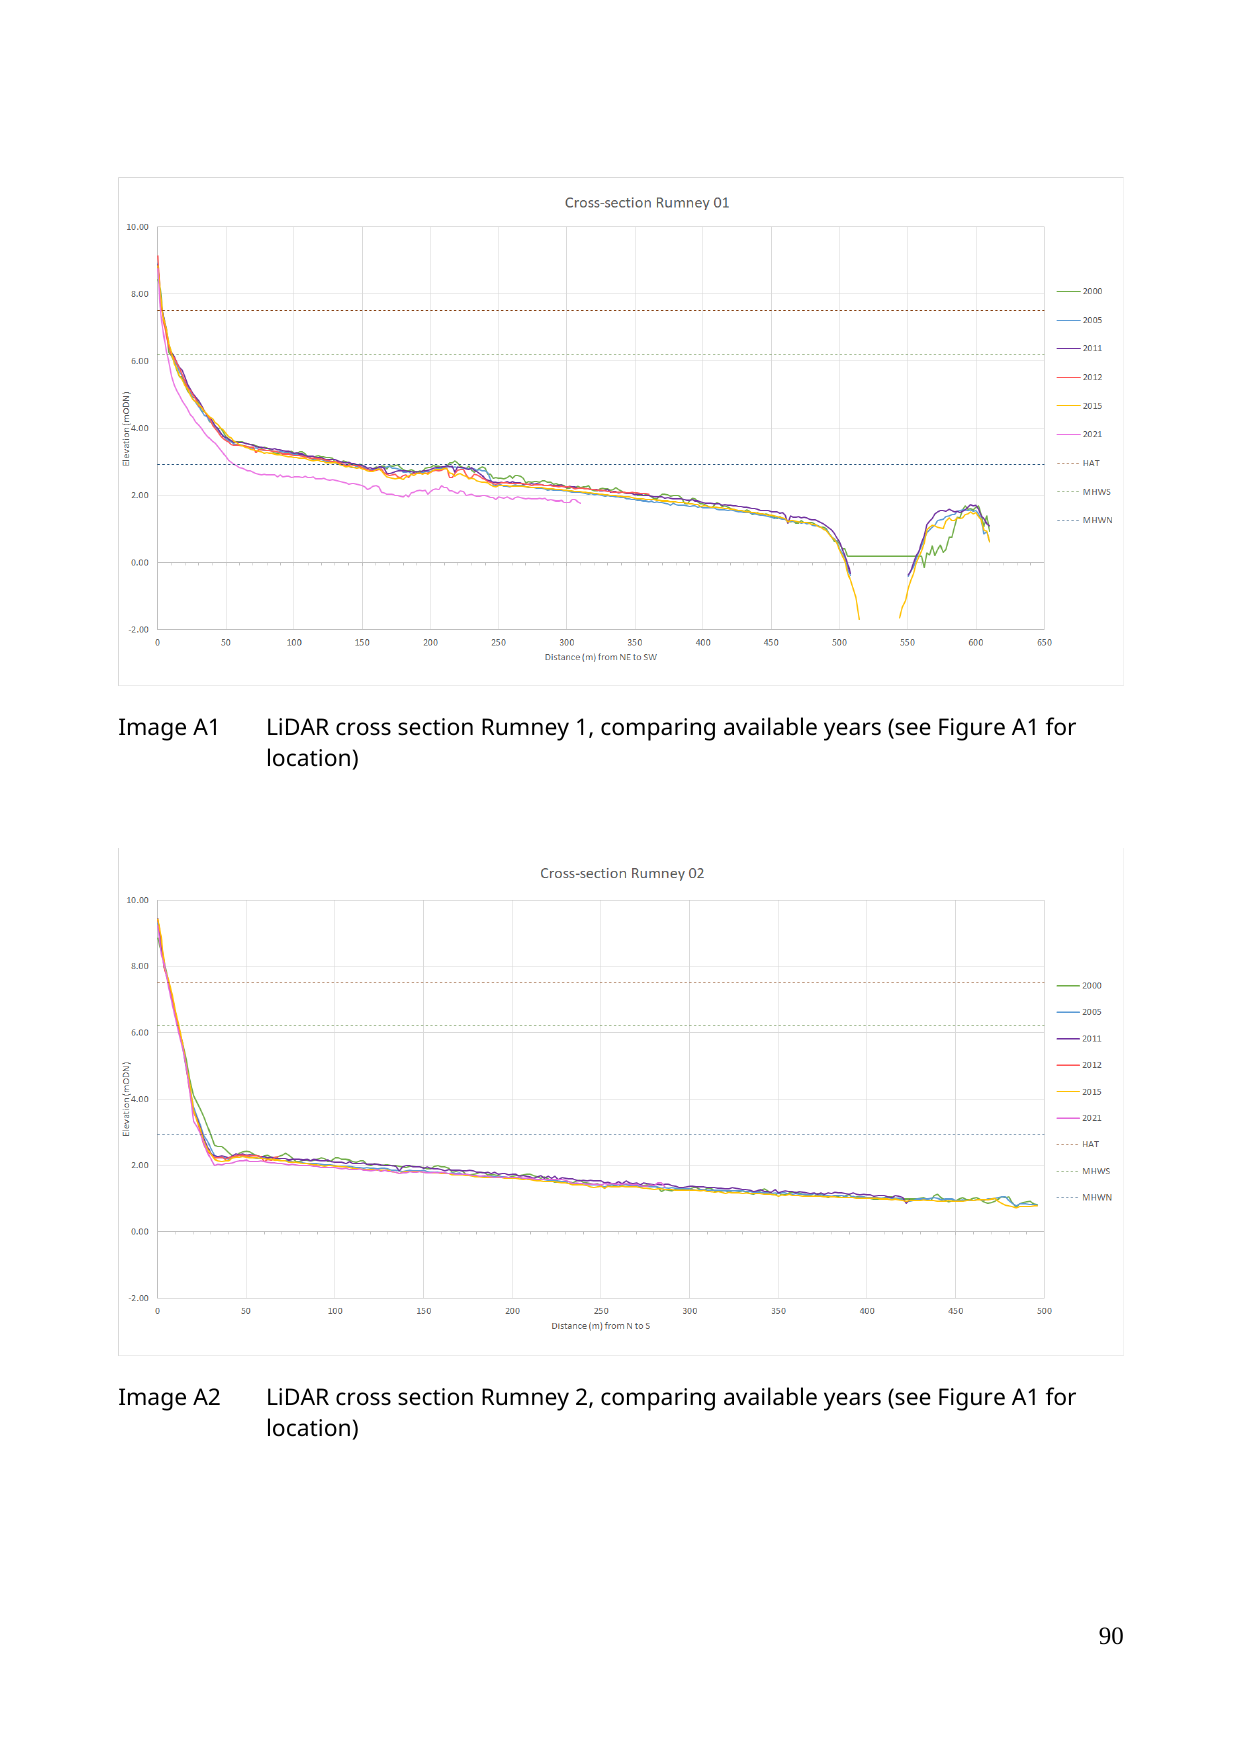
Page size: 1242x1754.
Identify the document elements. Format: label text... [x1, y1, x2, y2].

text Image A1 LiDAR cross section Rumney 1, comparing available years (see Figure A1 for location) [118, 711, 1123, 773]
text Image A2 LiDAR cross section Rumney 2, comparing available years (see Figure A1 for location) [118, 1381, 1123, 1443]
picture [118, 177, 1124, 686]
picture [118, 848, 1124, 1356]
